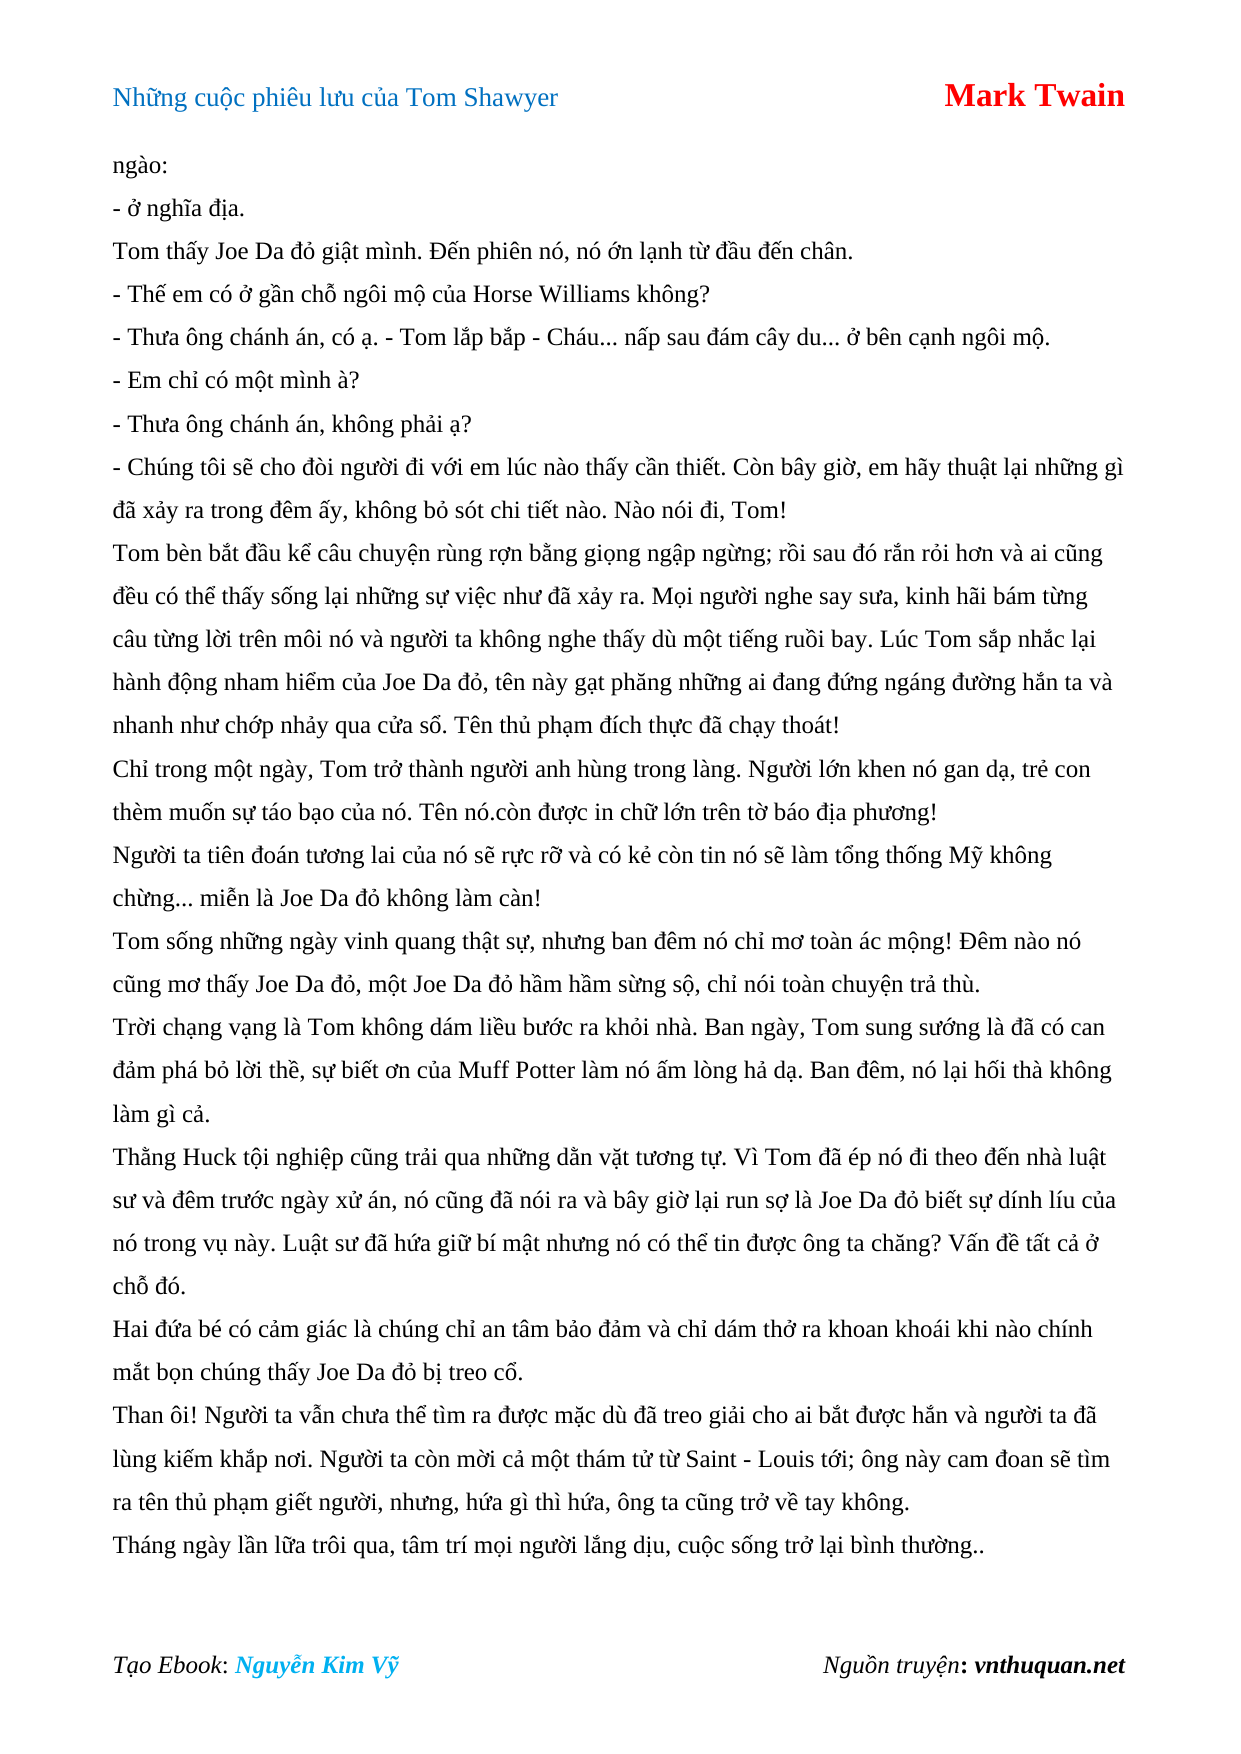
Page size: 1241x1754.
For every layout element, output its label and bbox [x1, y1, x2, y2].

text [112, 150, 1128, 1602]
